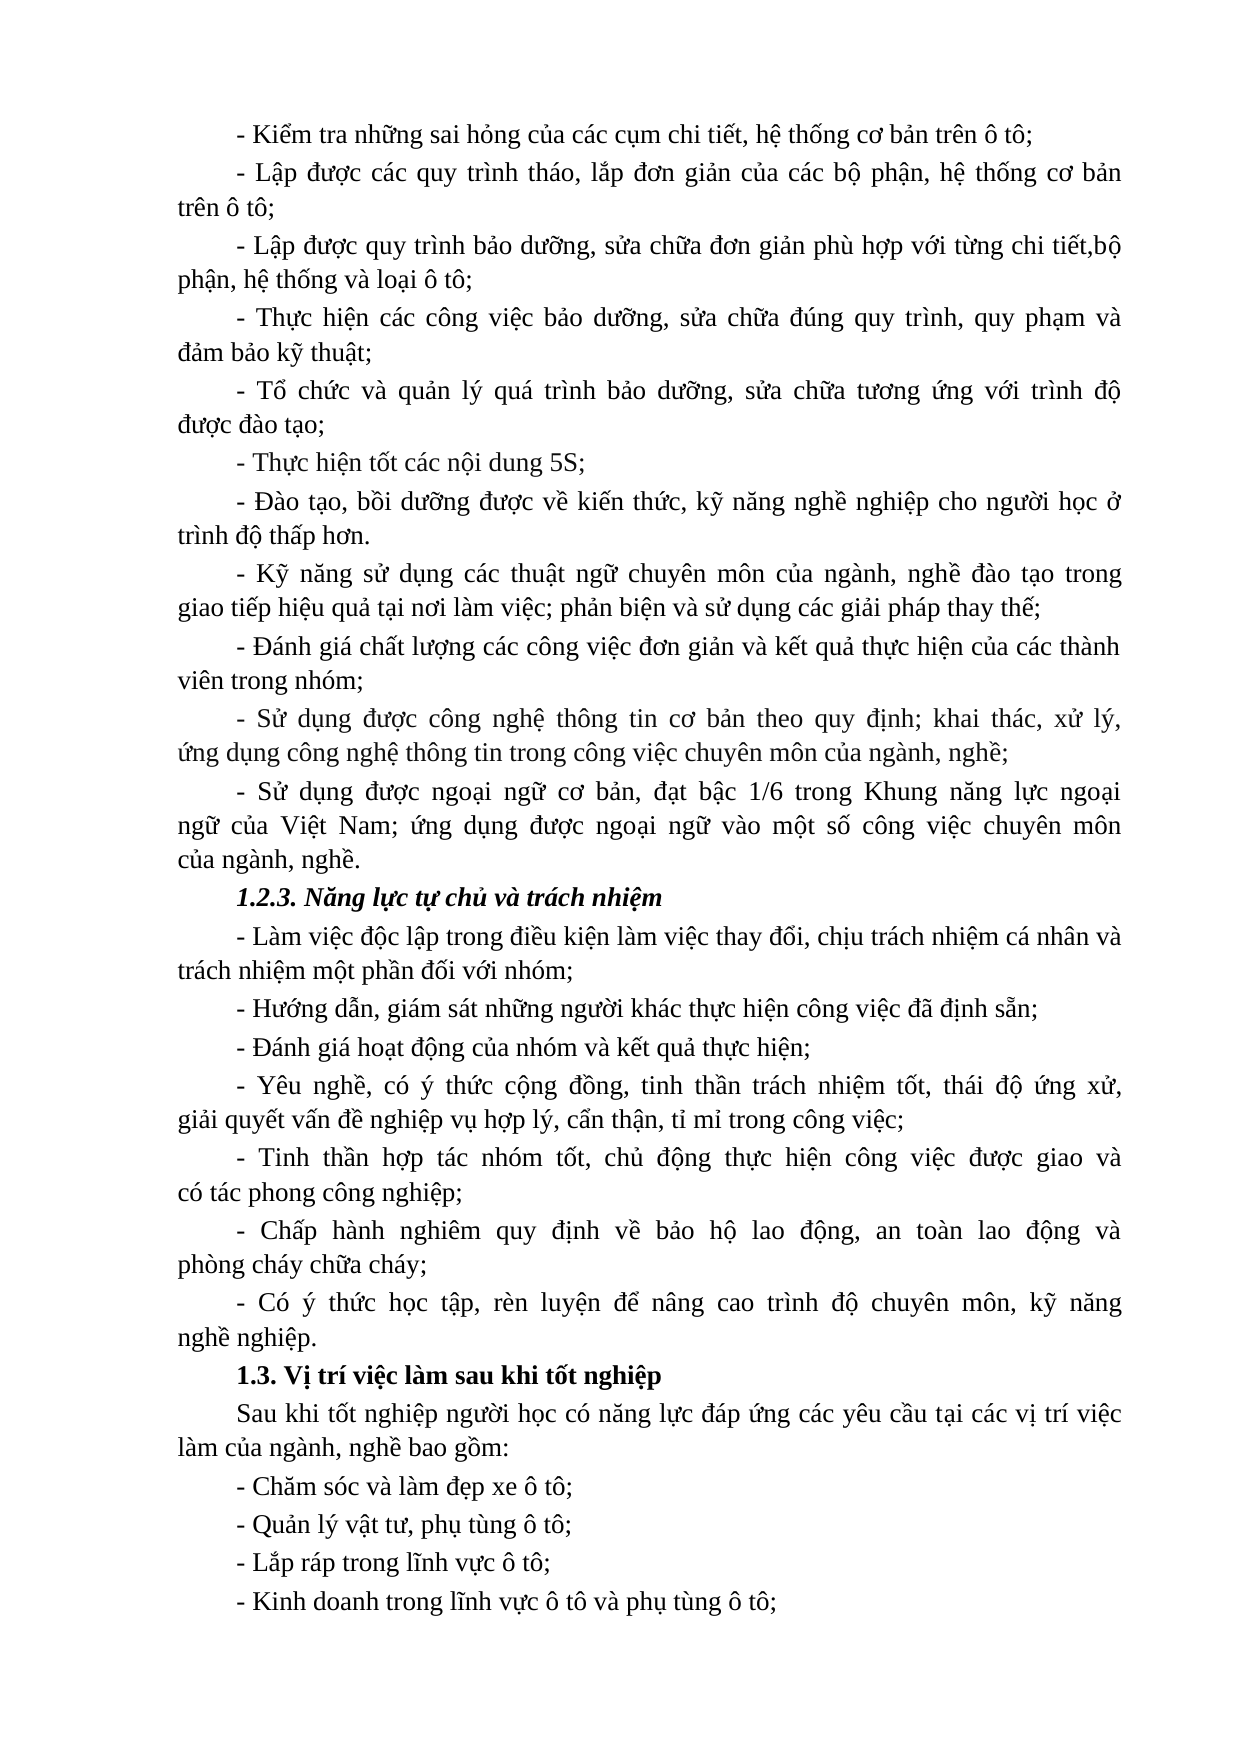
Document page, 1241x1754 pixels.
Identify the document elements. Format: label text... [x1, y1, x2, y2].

text - Có ý thức học tập, rèn luyện để nâng cao trình độ chuyên môn, kỹ năng nghề nghiệp. [177, 1286, 1122, 1352]
text - Sử dụng được công nghệ thông tin cơ bản theo quy định; khai thác, xử lý, ứng dụng công nghệ thông tin trong công việc chuyên môn của ngành, nghề; [177, 702, 1122, 768]
text - Hướng dẫn, giám sát những người khác thực hiện công việc đã định sẵn; [177, 992, 1122, 1023]
text - Đánh giá hoạt động của nhóm và kết quả thực hiện; [177, 1031, 1122, 1062]
text - Chấp hành nghiêm quy định về bảo hộ lao động, an toàn lao động và phòng cháy chữa cháy; [177, 1214, 1122, 1279]
text - Sử dụng được ngoại ngữ cơ bản, đạt bậc 1/6 trong Khung năng lực ngoại ngữ của Việt Nam; ứng dụng được ngoại ngữ vào một số công việc chuyên môn của ngành, nghề. [177, 775, 1122, 874]
text - Yêu nghề, có ý thức cộng đồng, tinh thần trách nhiệm tốt, thái độ ứng xử, giải quyết vấn đề nghiệp vụ hợp lý, cẩn thận, tỉ mỉ trong công việc; [177, 1069, 1122, 1134]
text - Tổ chức và quản lý quá trình bảo dưỡng, sửa chữa tương ứng với trình độ được đào tạo; [177, 374, 1122, 439]
text - Chăm sóc và làm đẹp xe ô tô; [177, 1470, 1122, 1501]
text 1.3. Vị trí việc làm sau khi tốt nghiệp [177, 1359, 1122, 1390]
text - Làm việc độc lập trong điều kiện làm việc thay đổi, chịu trách nhiệm cá nhân và trách nhiệm một phần đối với nhóm; [177, 920, 1122, 985]
text - Đào tạo, bồi dưỡng được về kiến thức, kỹ năng nghề nghiệp cho người học ở trình độ thấp hơn. [177, 485, 1122, 550]
text - Lập được quy trình bảo dưỡng, sửa chữa đơn giản phù hợp với từng chi tiết,bộ phận, hệ thống và loại ô tô; [177, 229, 1122, 294]
text - Kỹ năng sử dụng các thuật ngữ chuyên môn của ngành, nghề đào tạo trong giao tiếp hiệu quả tại nơi làm việc; phản biện và sử dụng các giải pháp thay thế; [177, 557, 1122, 623]
text - Kiểm tra những sai hỏng của các cụm chi tiết, hệ thống cơ bản trên ô tô; [177, 118, 1122, 149]
text - Thực hiện tốt các nội dung 5S; [177, 446, 1122, 478]
text Sau khi tốt nghiệp người học có năng lực đáp ứng các yêu cầu tại các vị trí việc làm của ngành, nghề bao gồm: [177, 1397, 1122, 1463]
text - Tinh thần hợp tác nhóm tốt, chủ động thực hiện công việc được giao và có tác phong công nghiệp; [177, 1141, 1122, 1207]
text 1.2.3. Năng lực tự chủ và trách nhiệm [177, 881, 1122, 913]
text - Lập được các quy trình tháo, lắp đơn giản của các bộ phận, hệ thống cơ bản trên ô tô; [177, 156, 1122, 222]
text - Đánh giá chất lượng các công việc đơn giản và kết quả thực hiện của các thành viên trong nhóm; [177, 630, 1122, 695]
text - Lắp ráp trong lĩnh vực ô tô; [177, 1546, 1122, 1578]
text - Thực hiện các công việc bảo dưỡng, sửa chữa đúng quy trình, quy phạm và đảm bảo kỹ thuật; [177, 301, 1122, 367]
text - Kinh doanh trong lĩnh vực ô tô và phụ tùng ô tô; [177, 1585, 1122, 1616]
text - Quản lý vật tư, phụ tùng ô tô; [177, 1508, 1122, 1539]
